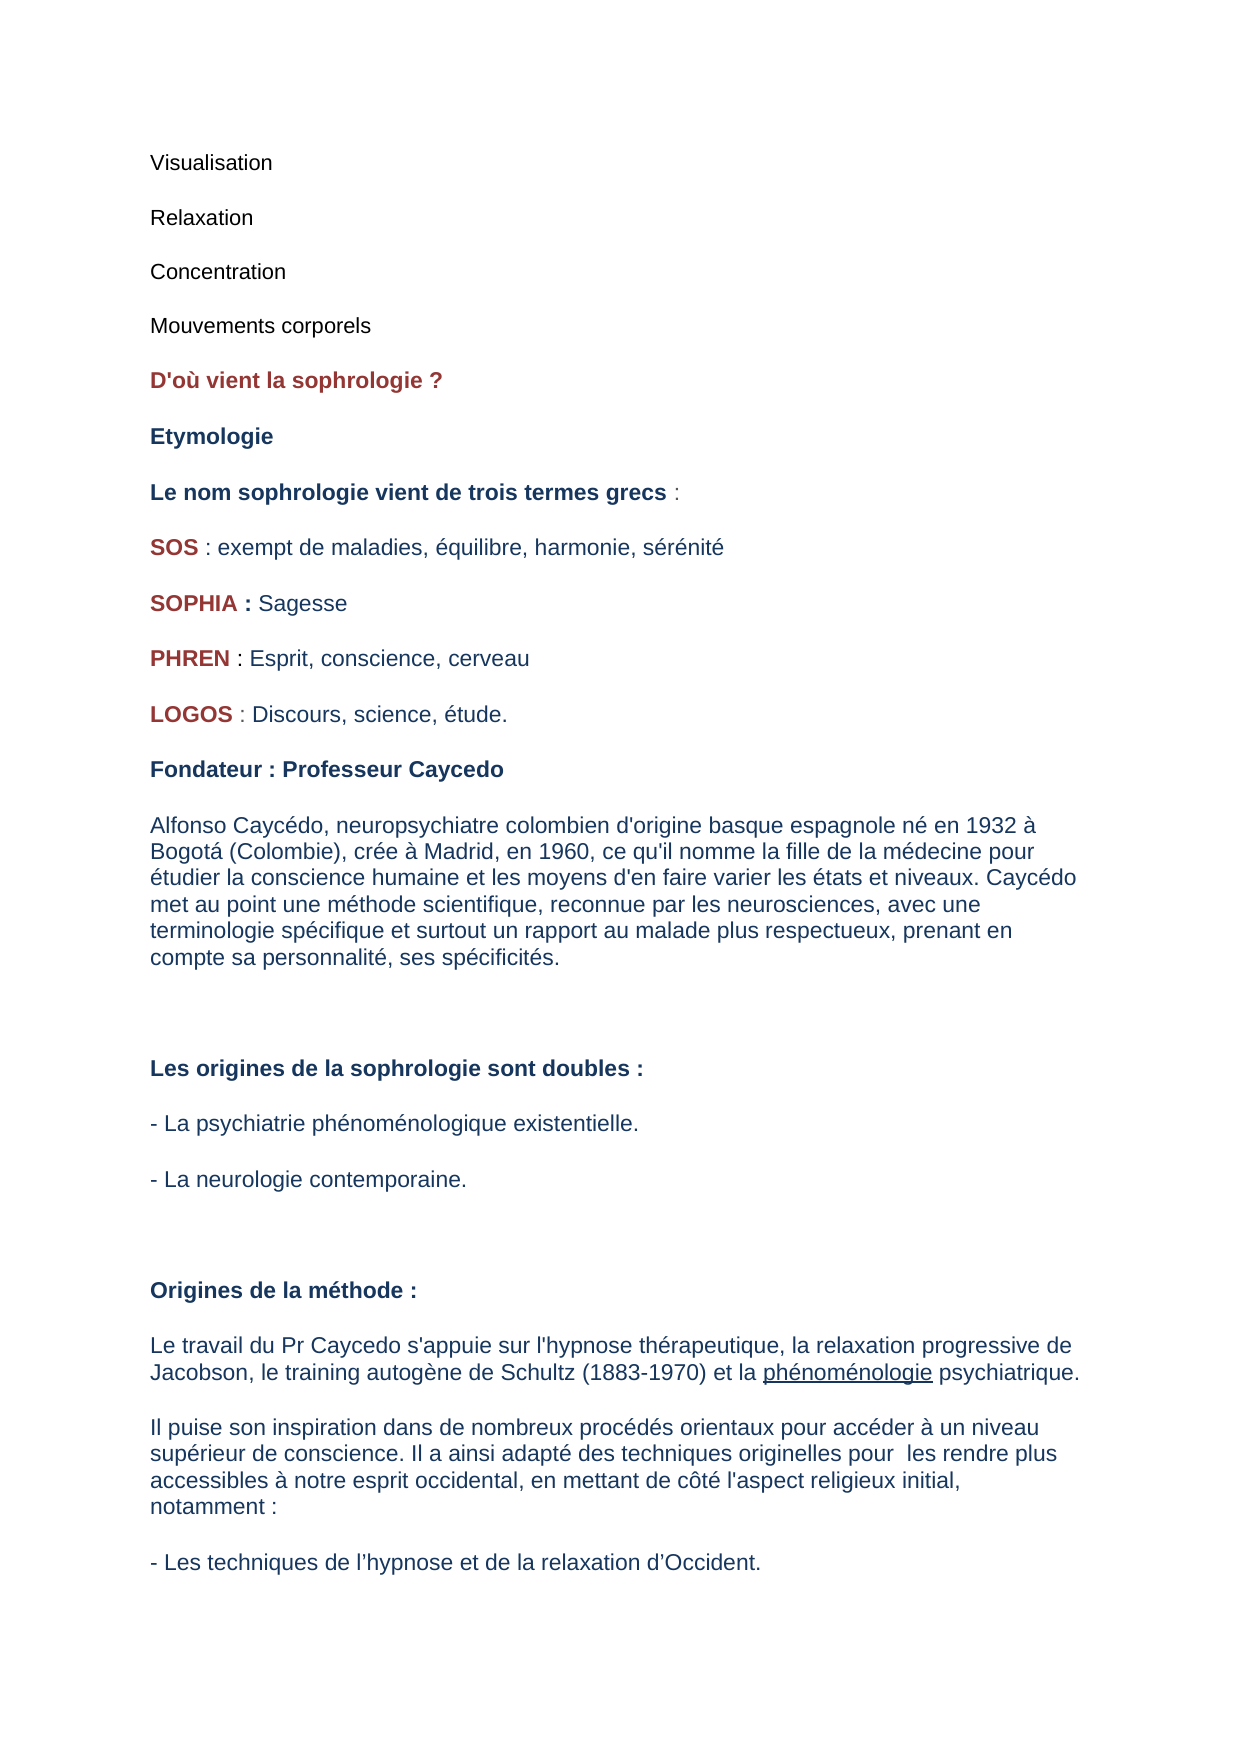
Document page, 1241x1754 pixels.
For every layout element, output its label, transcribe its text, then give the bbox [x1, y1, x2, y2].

text D'où vient la sophrologie ? [150, 367, 1090, 394]
text SOS : exempt de maladies, équilibre, harmonie, sérénité [150, 534, 1090, 560]
text Fondateur : Professeur Caycedo [150, 756, 1090, 782]
text Mouvements corporels [150, 313, 1090, 338]
text LOGOS : Discours, science, étude. [150, 701, 1090, 727]
text Le nom sophrologie vient de trois termes grecs : [150, 478, 1090, 505]
text PHREN : Esprit, conscience, cerveau [150, 645, 1090, 671]
text Relaxation [150, 204, 1090, 229]
text Il puise son inspiration dans de nombreux procédés orientaux pour accéder à un niveau supérieur de conscience. Il a ainsi adapté des techniques originelles pour les rendre plus accessibles à notre esprit occidental, en mettant de côté l'aspect religieux initial, notamment : [150, 1414, 1090, 1519]
text Le travail du Pr Caycedo s'appuie sur l'hypnose thérapeutique, la relaxation progressive de Jacobson, le training autogène de Schultz (1883-1970) et la phénoménologie psychiatrique. [150, 1332, 1090, 1385]
text Etymologie [150, 423, 1090, 449]
text Visualisation [150, 150, 1090, 175]
text - La neurologie contemporaine. [150, 1166, 1090, 1192]
text - La psychiatrie phénoménologique existentielle. [150, 1110, 1090, 1136]
text Origines de la méthode : [150, 1277, 1090, 1303]
text Les origines de la sophrologie sont doubles : [150, 1054, 1090, 1081]
text - Les techniques de l’hypnose et de la relaxation d’Occident. [150, 1548, 1090, 1575]
text Concentration [150, 259, 1090, 284]
text SOPHIA : Sagesse [150, 589, 1090, 616]
text Alfonso Caycédo, neuropsychiatre colombien d'origine basque espagnole né en 1932 à Bogotá (Colombie), crée à Madrid, en 1960, ce qu'il nomme la fille de la médecine pour étudier la conscience humaine et les moyens d'en faire varier les états et niveaux. Caycédo met au point une méthode scientifique, reconnue par les neurosciences, avec une terminologie spécifique et surtout un rapport au malade plus respectueux, prenant en compte sa personnalité, ses spécificités. [150, 812, 1090, 970]
